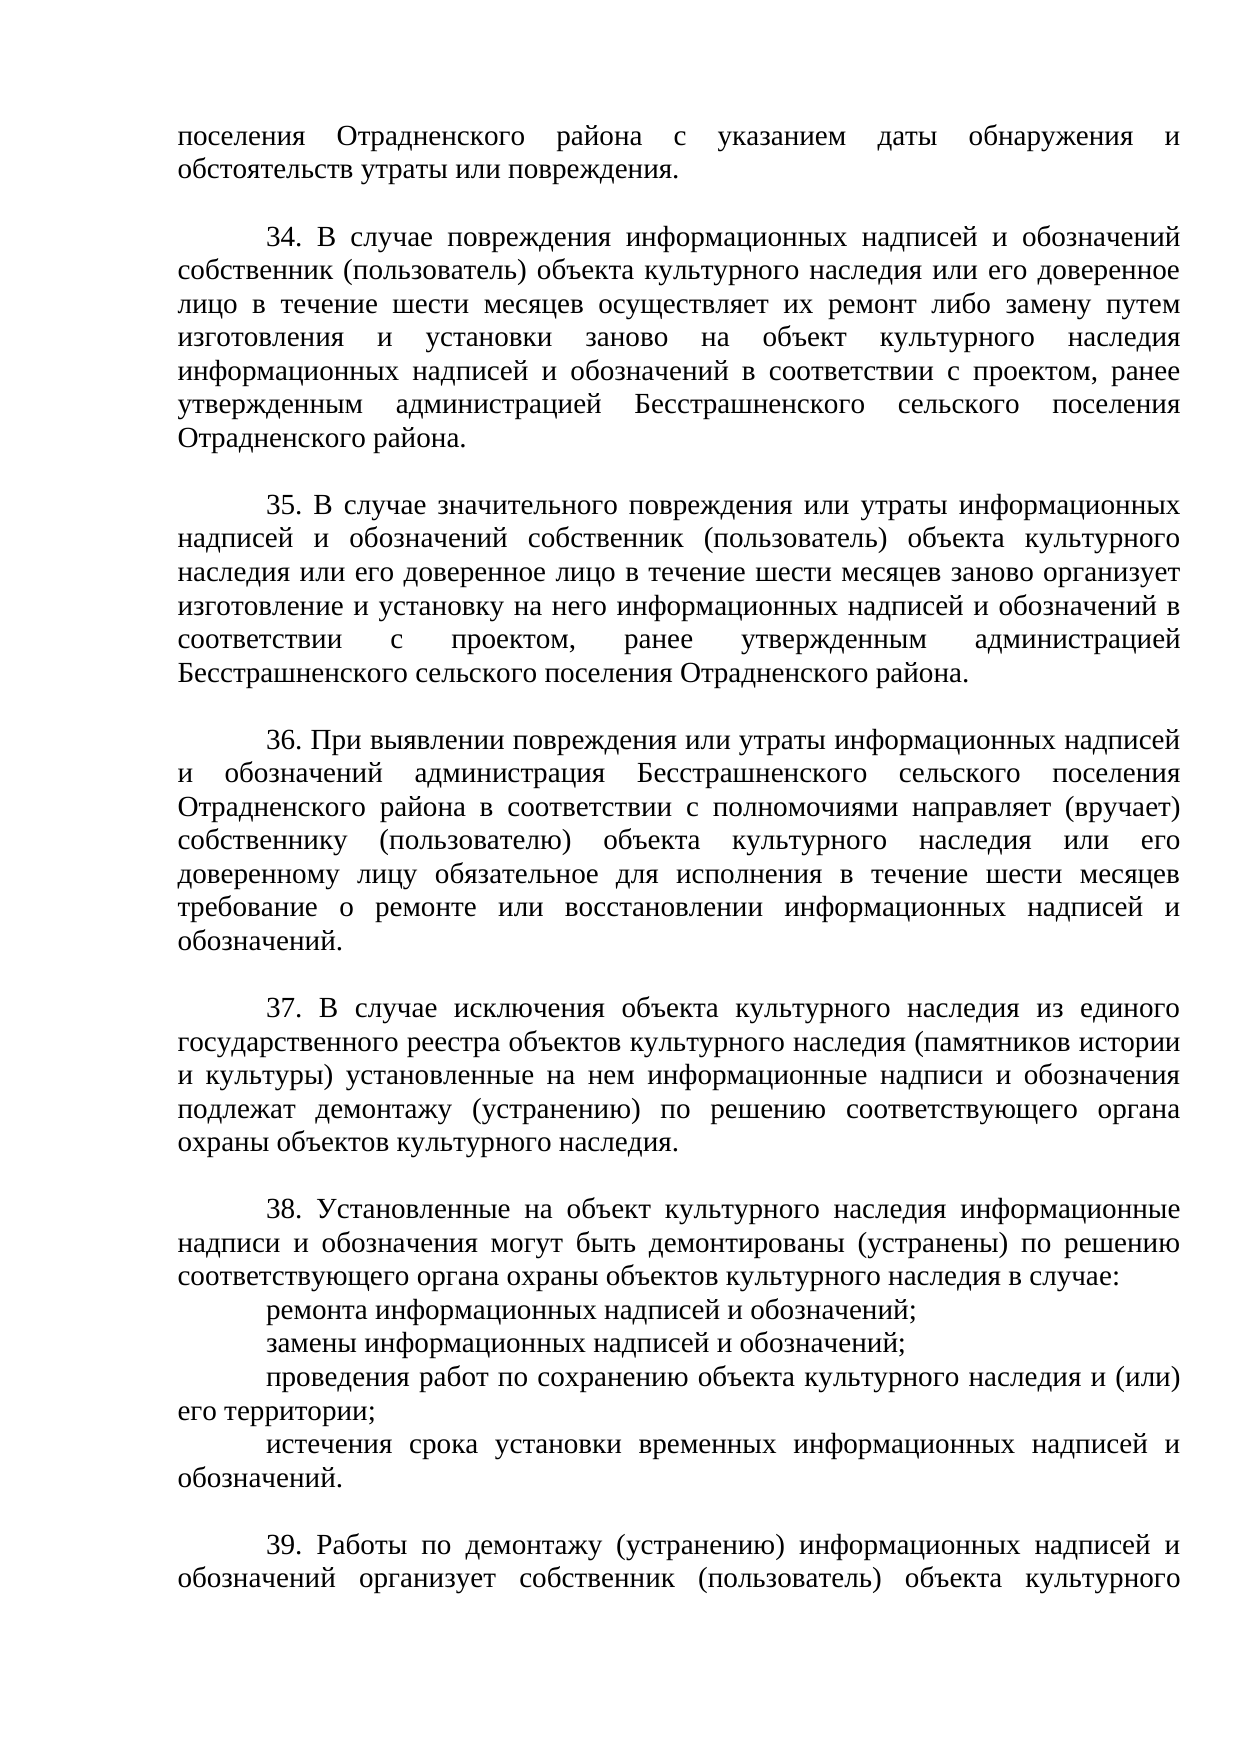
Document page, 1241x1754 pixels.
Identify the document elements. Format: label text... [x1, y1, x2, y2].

text 35. В случае значительного повреждения или утраты информационных надписей и обозначений собственник (пользователь) объекта культурного наследия или его доверенное лицо в течение шести месяцев заново организует изготовление и установку на него информационных надписей и обозначений в соответствии с проектом, ранее утвержденным администрацией Бесстрашненского сельского поселения Отрадненского района. [177, 487, 1181, 688]
text проведения работ по сохранению объекта культурного наследия и (или) его территории; [177, 1359, 1181, 1426]
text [177, 1527, 1181, 1594]
text истечения срока установки временных информационных надписей и обозначений. [177, 1426, 1181, 1493]
text замены информационных надписей и обозначений; [177, 1326, 1181, 1359]
text 36. При выявлении повреждения или утраты информационных надписей и обозначений администрация Бесстрашненского сельского поселения Отрадненского района в соответствии с полномочиями направляет (вручает) собственнику (пользователю) объекта культурного наследия или его доверенному лицу обязательное для исполнения в течение шести месяцев требование о ремонте или восстановлении информационных надписей и обозначений. [177, 722, 1181, 957]
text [177, 118, 1181, 185]
text ремонта информационных надписей и обозначений; [177, 1292, 1181, 1326]
text 38. Установленные на объект культурного наследия информационные надписи и обозначения могут быть демонтированы (устранены) по решению соответствующего органа охраны объектов культурного наследия в случае: [177, 1191, 1181, 1292]
text 34. В случае повреждения информационных надписей и обозначений собственник (пользователь) объекта культурного наследия или его доверенное лицо в течение шести месяцев осуществляет их ремонт либо замену путем изготовления и установки заново на объект культурного наследия информационных надписей и обозначений в соответствии с проектом, ранее утвержденным администрацией Бесстрашненского сельского поселения Отрадненского района. [177, 219, 1181, 453]
text 37. В случае исключения объекта культурного наследия из единого государственного реестра объектов культурного наследия (памятников истории и культуры) установленные на нем информационные надписи и обозначения подлежат демонтажу (устранению) по решению соответствующего органа охраны объектов культурного наследия. [177, 990, 1181, 1158]
